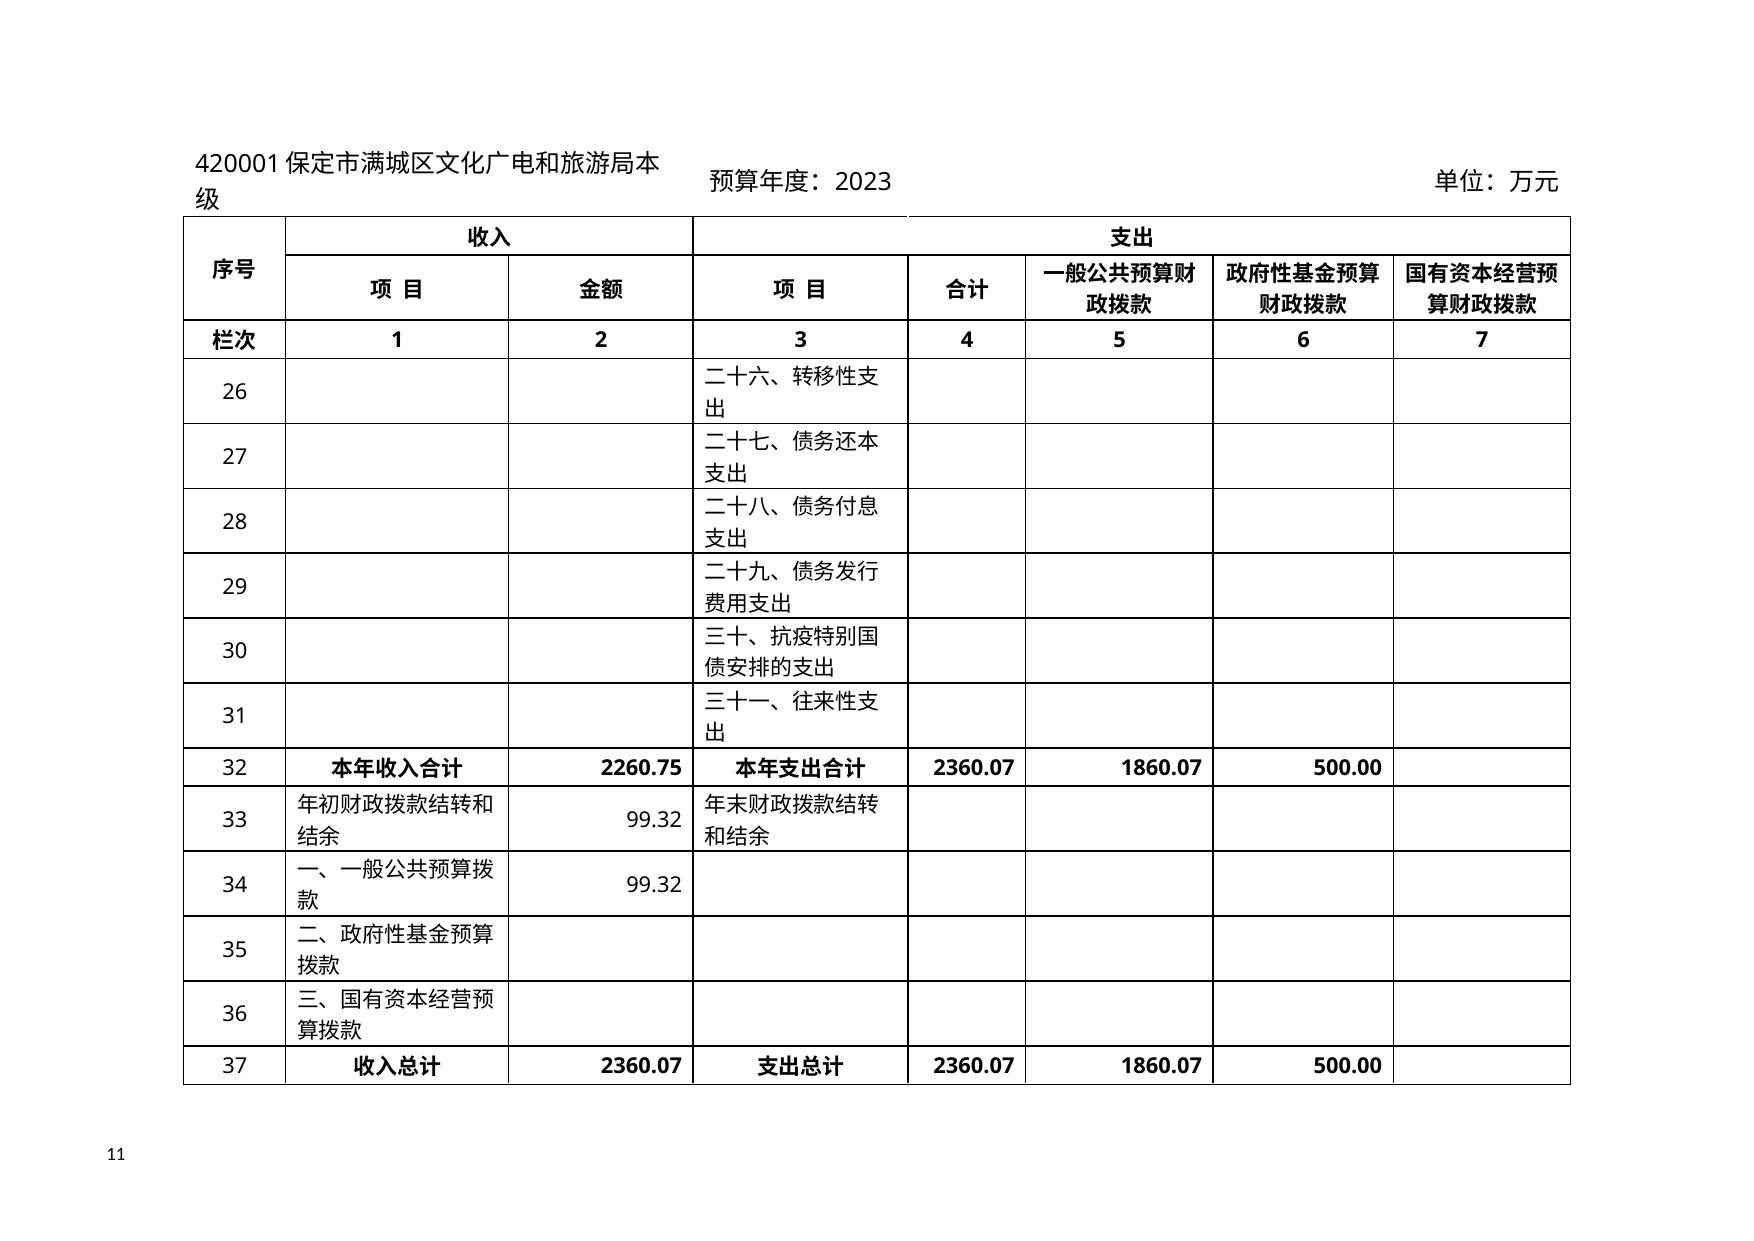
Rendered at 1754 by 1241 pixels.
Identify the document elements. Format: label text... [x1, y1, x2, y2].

table_cell 二、政府性基金预算拨款 [286, 917, 508, 980]
table_cell [1394, 749, 1570, 785]
table_cell 二十九、债务发行费用支出 [694, 554, 907, 617]
table_cell 1 [286, 321, 508, 358]
table_cell 国有资本经营预算财政拨款 [1394, 256, 1570, 319]
table_cell 二十七、债务还本支出 [694, 424, 907, 487]
table_header 单位：万元 [909, 143, 1570, 216]
table_header 预算年度：2023 [694, 143, 907, 216]
table_cell 2360.07 [909, 1047, 1025, 1083]
table_cell 三十一、往来性支出 [694, 684, 907, 747]
table_cell 二十八、债务付息支出 [694, 489, 907, 552]
table_cell 1860.07 [1026, 749, 1212, 785]
table_cell 31 [184, 684, 285, 747]
table_cell [909, 982, 1025, 1045]
table_cell [1026, 917, 1212, 980]
table_cell [286, 684, 508, 747]
table_cell 栏次 [184, 321, 285, 358]
table_cell 支出 [694, 217, 1570, 254]
table_cell [1394, 982, 1570, 1045]
table_cell [694, 852, 907, 915]
table_cell [909, 917, 1025, 980]
table_cell 99.32 [509, 787, 692, 850]
table_cell 4 [909, 321, 1025, 358]
table_header 420001保定市满城区文化广电和旅游局本级 [184, 143, 692, 216]
table_cell 收入 [286, 217, 692, 254]
table_cell [509, 982, 692, 1045]
table_cell [1214, 982, 1393, 1045]
table_cell [1026, 852, 1212, 915]
table_cell [509, 554, 692, 617]
table_cell [909, 359, 1025, 422]
table_cell [1394, 684, 1570, 747]
table_cell 本年收入合计 [286, 749, 508, 785]
table_cell 32 [184, 749, 285, 785]
table_cell [909, 787, 1025, 850]
table_cell 35 [184, 917, 285, 980]
table_cell [909, 489, 1025, 552]
table_cell [1026, 489, 1212, 552]
table_cell 3 [694, 321, 907, 358]
table_cell 2360.07 [509, 1047, 692, 1083]
table_cell [1394, 489, 1570, 552]
table_cell [1026, 554, 1212, 617]
table_cell [1214, 489, 1393, 552]
table_cell [509, 489, 692, 552]
table_cell [1394, 787, 1570, 850]
table_cell 5 [1026, 321, 1212, 358]
table_cell 本年支出合计 [694, 749, 907, 785]
table_cell [509, 359, 692, 422]
table_cell 年初财政拨款结转和结余 [286, 787, 508, 850]
table_cell 年末财政拨款结转和结余 [694, 787, 907, 850]
table_cell 收入总计 [286, 1047, 508, 1083]
table_cell [1214, 359, 1393, 422]
table_cell [1214, 684, 1393, 747]
table_cell 项 目 [694, 256, 907, 319]
table_cell [286, 359, 508, 422]
table_cell [286, 619, 508, 682]
table_cell 37 [184, 1047, 285, 1083]
table_cell [909, 424, 1025, 487]
table_cell 政府性基金预算财政拨款 [1214, 256, 1393, 319]
table_cell 2260.75 [509, 749, 692, 785]
table_cell [1214, 554, 1393, 617]
table_cell [1026, 787, 1212, 850]
table_cell [1394, 917, 1570, 980]
table_cell 36 [184, 982, 285, 1045]
table_cell [1394, 619, 1570, 682]
table_cell 合计 [909, 256, 1025, 319]
table_cell 一、一般公共预算拨款 [286, 852, 508, 915]
table_cell [1026, 982, 1212, 1045]
table_cell [1214, 852, 1393, 915]
table_cell [286, 554, 508, 617]
table_cell [694, 917, 907, 980]
table_cell 99.32 [509, 852, 692, 915]
table_cell 项 目 [286, 256, 508, 319]
table_cell [1394, 424, 1570, 487]
table_cell [286, 424, 508, 487]
table_cell [1026, 359, 1212, 422]
table_cell 三十、抗疫特别国债安排的支出 [694, 619, 907, 682]
table_cell 7 [1394, 321, 1570, 358]
table_cell 34 [184, 852, 285, 915]
table_cell [1026, 424, 1212, 487]
table_cell [694, 982, 907, 1045]
table_cell 26 [184, 359, 285, 422]
table_cell 2 [509, 321, 692, 358]
table_cell 29 [184, 554, 285, 617]
table_cell 2360.07 [909, 749, 1025, 785]
table_cell 三、国有资本经营预算拨款 [286, 982, 508, 1045]
table_cell 金额 [509, 256, 692, 319]
table_cell 500.00 [1214, 749, 1393, 785]
table_cell 序号 [184, 217, 285, 319]
table_cell 6 [1214, 321, 1393, 358]
table_cell 一般公共预算财政拨款 [1026, 256, 1212, 319]
table_cell [509, 619, 692, 682]
table_cell 33 [184, 787, 285, 850]
table_cell [286, 489, 508, 552]
table_cell [1026, 684, 1212, 747]
table_cell 27 [184, 424, 285, 487]
table_cell 28 [184, 489, 285, 552]
table_cell [1394, 554, 1570, 617]
table_cell [909, 852, 1025, 915]
table_cell [509, 917, 692, 980]
table_cell [909, 619, 1025, 682]
table_cell [509, 424, 692, 487]
table_cell [1214, 917, 1393, 980]
table_cell 二十六、转移性支出 [694, 359, 907, 422]
table_cell [909, 684, 1025, 747]
table_cell [909, 554, 1025, 617]
table_cell 500.00 [1214, 1047, 1393, 1083]
table_cell [1026, 619, 1212, 682]
table_cell 30 [184, 619, 285, 682]
table_cell 1860.07 [1026, 1047, 1212, 1083]
table_cell [1394, 1047, 1570, 1083]
table_cell 支出总计 [694, 1047, 907, 1083]
table_cell [1394, 852, 1570, 915]
table_cell [1214, 619, 1393, 682]
table_cell [1214, 787, 1393, 850]
table_cell [1394, 359, 1570, 422]
table_cell [1214, 424, 1393, 487]
table_cell [509, 684, 692, 747]
